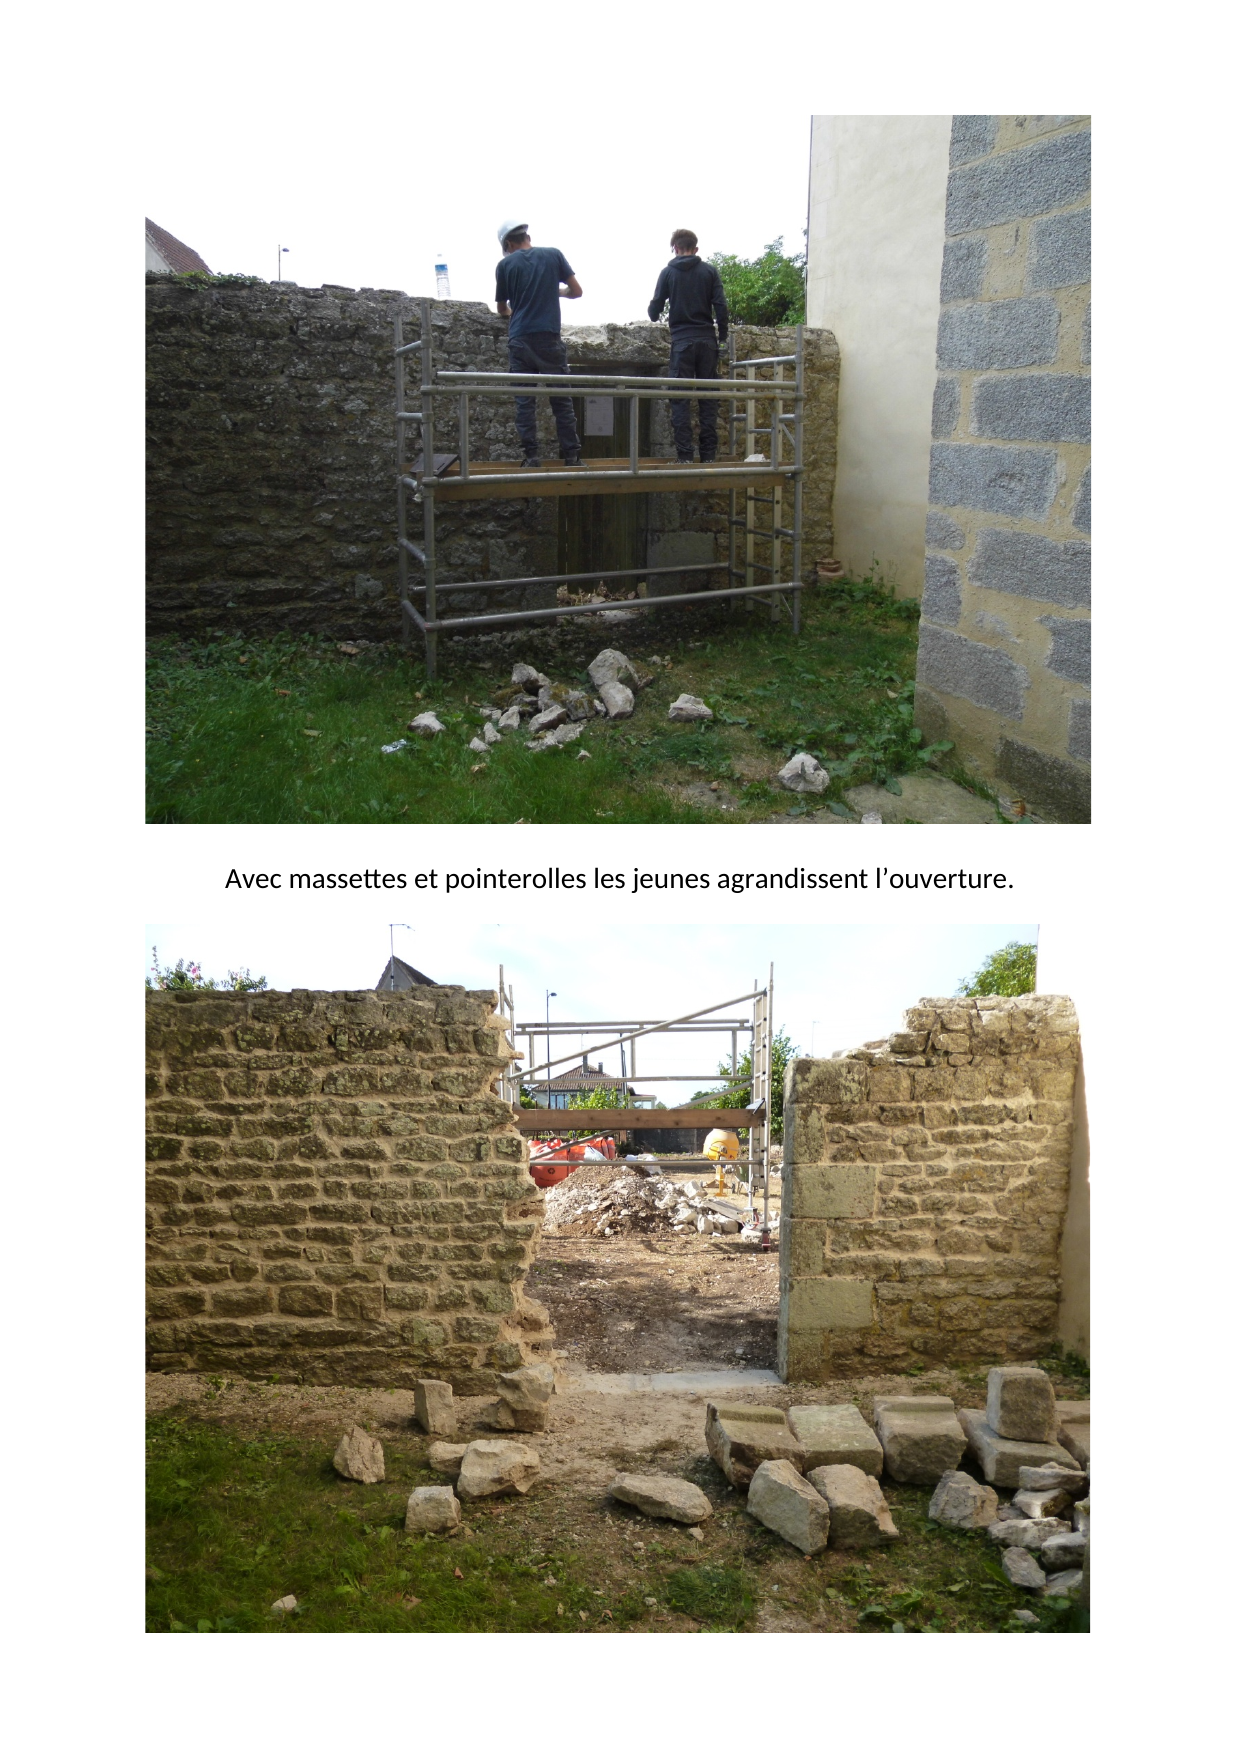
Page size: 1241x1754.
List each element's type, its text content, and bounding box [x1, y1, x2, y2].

picture [145, 115, 1092, 824]
text Avec massettes et pointerolles les jeunes agrandissent l’ouverture. [75, 861, 1165, 896]
picture [145, 924, 1091, 1633]
